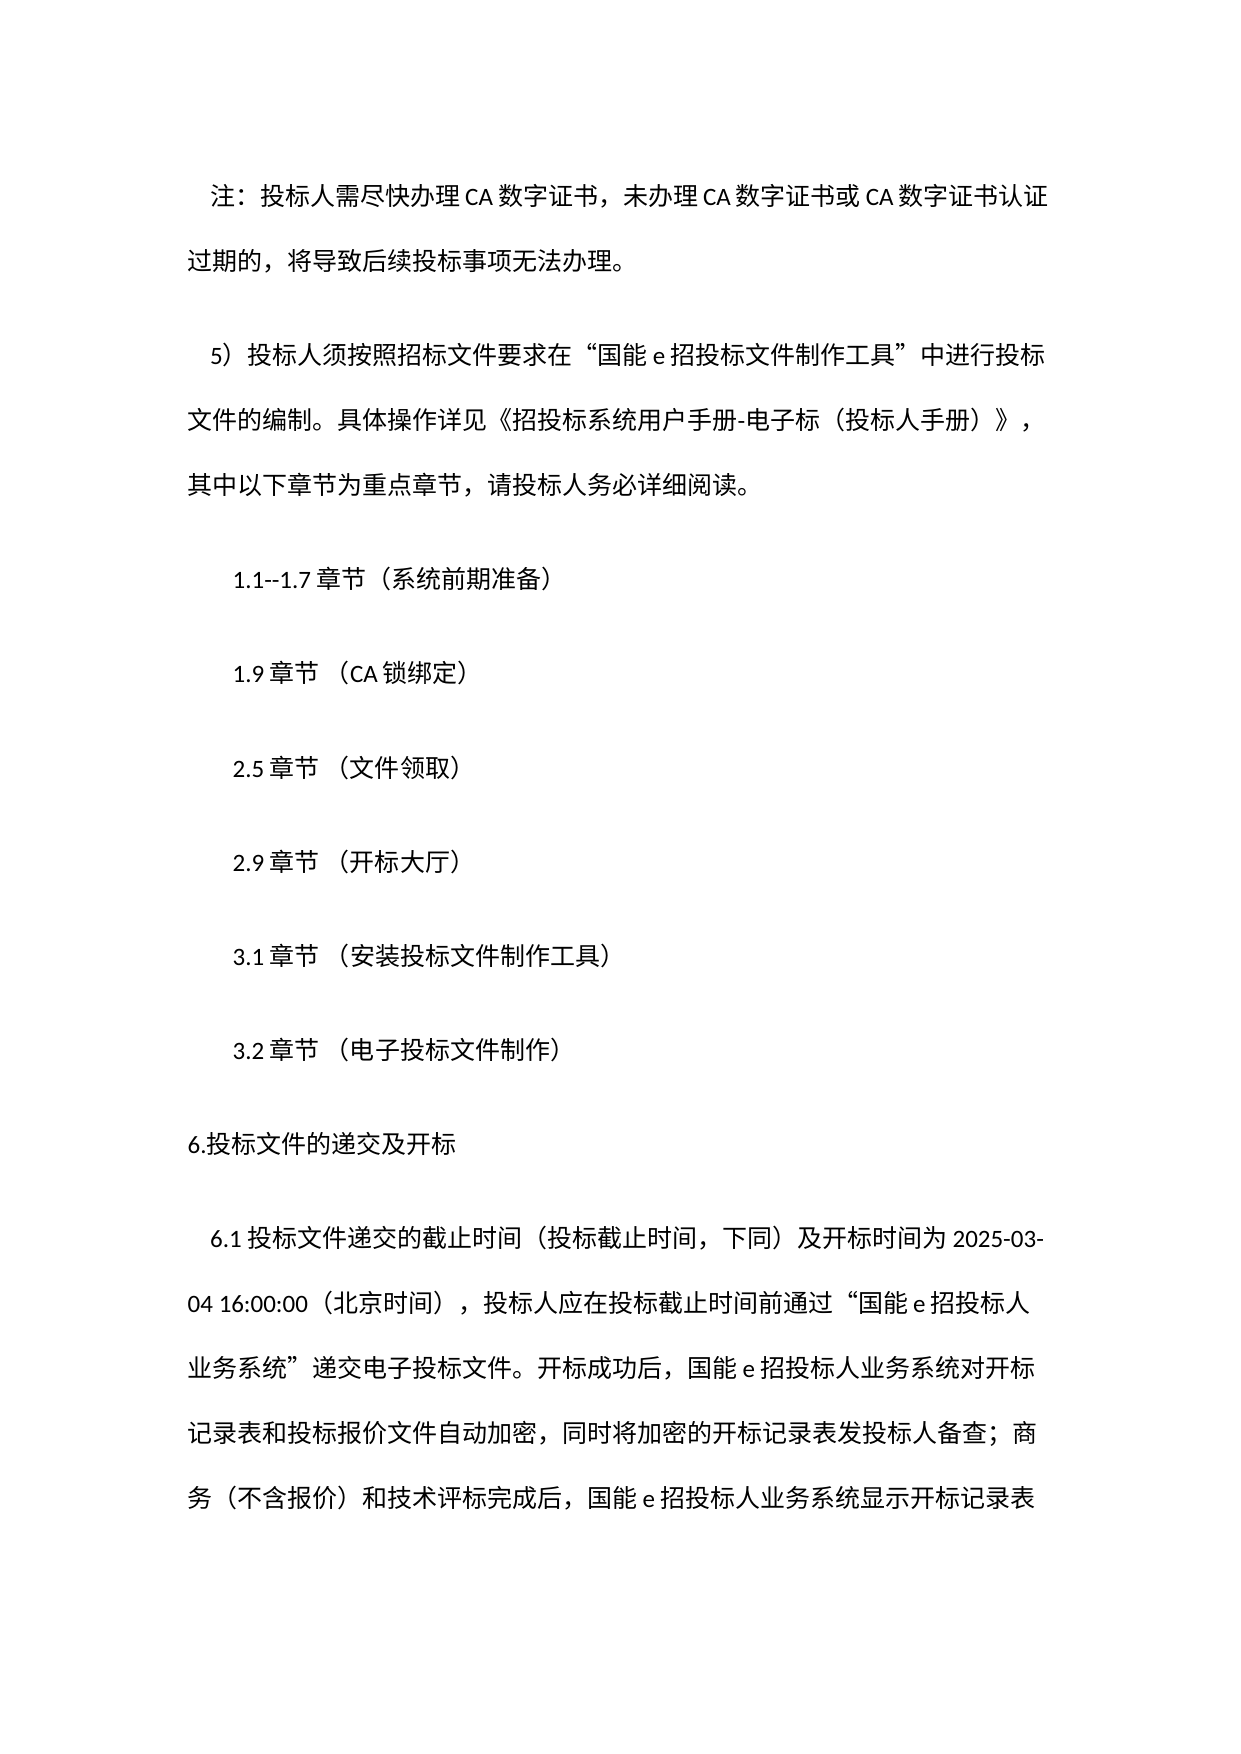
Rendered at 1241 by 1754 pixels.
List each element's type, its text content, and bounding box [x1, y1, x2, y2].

text 6.投标文件的递交及开标 [187, 1110, 1053, 1175]
text 1.9章节 （CA锁绑定） [187, 639, 1053, 704]
text 1.1--1.7章节（系统前期准备） [187, 545, 1053, 610]
text 2.9章节 （开标大厅） [187, 828, 1053, 893]
text 注：投标人需尽快办理CA数字证书，未办理CA数字证书或CA数字证书认证过期的，将导致后续投标事项无法办理。 [187, 162, 1053, 292]
text 2.5章节 （文件领取） [187, 734, 1053, 799]
text 5）投标人须按照招标文件要求在“国能e招投标文件制作工具”中进行投标文件的编制。具体操作详见《招投标系统用户手册-电子标（投标人手册）》，其中以下章节为重点章节，请投标人务必详细阅读。 [187, 321, 1053, 516]
text 3.1章节 （安装投标文件制作工具） [187, 922, 1053, 987]
text 3.2章节 （电子投标文件制作） [187, 1016, 1053, 1081]
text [187, 1204, 1053, 1529]
